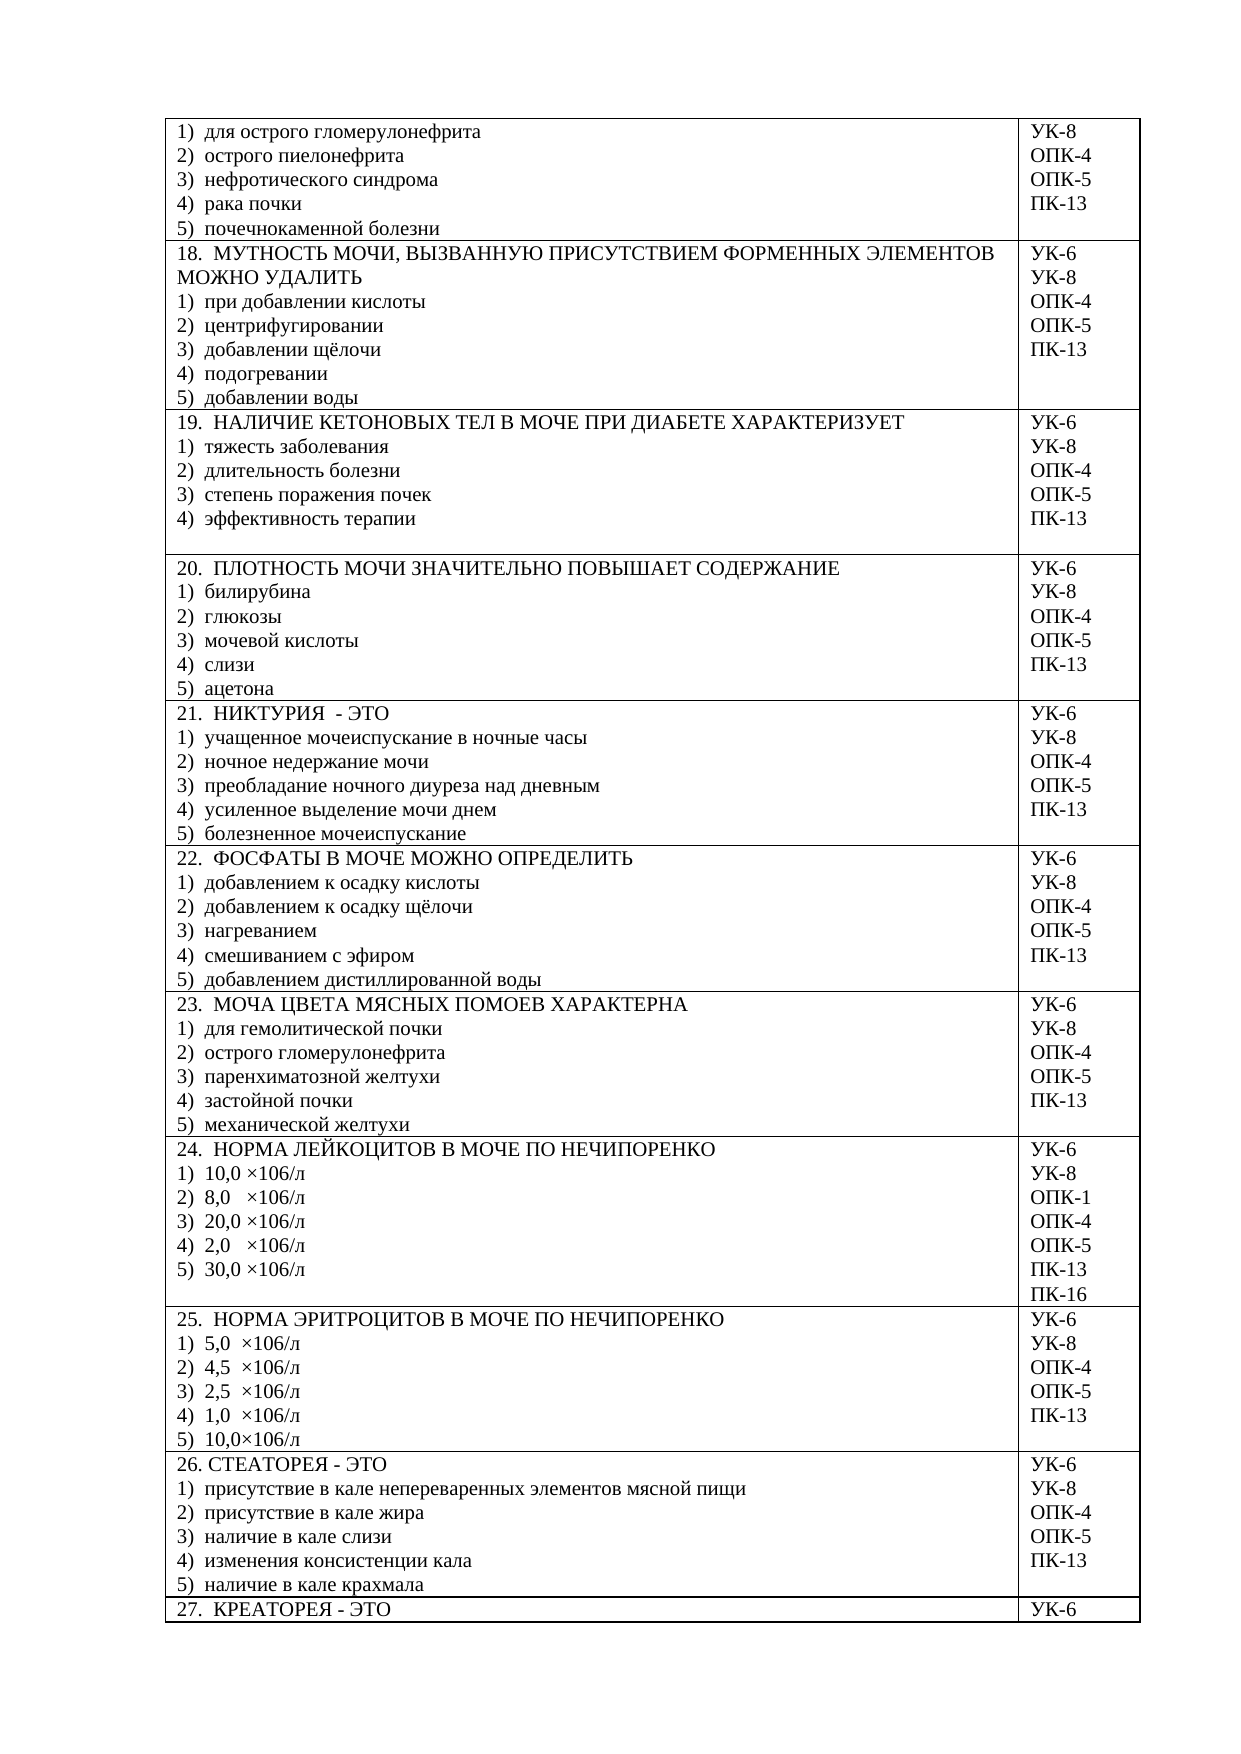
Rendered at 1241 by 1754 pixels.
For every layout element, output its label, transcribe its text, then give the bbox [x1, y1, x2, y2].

table_cell УК-6 УК-8 ОПК-4 ОПК-5 ПК-13 [1019, 1307, 1139, 1451]
table_cell УК-6 УК-8 ОПК-4 ОПК-5 ПК-13 [1019, 241, 1139, 409]
table_cell 19. НАЛИЧИЕ КЕТОНОВЫХ ТЕЛ В МОЧЕ ПРИ ДИАБЕТЕ ХАРАКТЕРИЗУЕТ 1) тяжесть заболевания 2) длительность болезни 3) степень поражения почек 4) эффективность терапии [166, 410, 1018, 554]
table_cell УК-6 УК-8 ОПК-4 ОПК-5 ПК-13 [1019, 846, 1139, 991]
table_cell УК-6 УК-8 ОПК-4 ОПК-5 ПК-13 [1019, 1452, 1139, 1596]
table_cell 25. НОРМА ЭРИТРОЦИТОВ В МОЧЕ ПО НЕЧИПОРЕНКО 1) 5,0 ×106/л 2) 4,5 ×106/л 3) 2,5 ×106/л 4) 1,0 ×106/л 5) 10,0×106/л [166, 1307, 1018, 1451]
table_cell УК-6 УК-8 ОПК-4 ОПК-5 ПК-13 [1019, 555, 1139, 700]
table_cell 22. ФОСФАТЫ В МОЧЕ МОЖНО ОПРЕДЕЛИТЬ 1) добавлением к осадку кислоты 2) добавлением к осадку щёлочи 3) нагреванием 4) смешиванием с эфиром 5) добавлением дистиллированной воды [166, 846, 1018, 991]
table_cell 21. НИКТУРИЯ - ЭТО 1) учащенное мочеиспускание в ночные часы 2) ночное недержание мочи 3) преобладание ночного диуреза над дневным 4) усиленное выделение мочи днем 5) болезненное мочеиспускание [166, 701, 1018, 845]
table_cell УК-6 УК-8 ОПК-4 ОПК-5 ПК-13 [1019, 410, 1139, 554]
table_cell 18. МУТНОСТЬ МОЧИ, ВЫЗВАННУЮ ПРИСУТСТВИЕМ ФОРМЕННЫХ ЭЛЕМЕНТОВ МОЖНО УДАЛИТЬ 1) при добавлении кислоты 2) центрифугировании 3) добавлении щёлочи 4) подогревании 5) добавлении воды [166, 241, 1018, 409]
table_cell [166, 119, 1018, 239]
table_cell УК-6 УК-8 ОПК-4 ОПК-5 ПК-13 [1019, 701, 1139, 845]
table_cell УК-6 УК-8 ОПК-1 ОПК-4 ОПК-5 ПК-13 ПК-16 [1019, 1137, 1139, 1306]
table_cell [166, 1598, 1018, 1621]
table_cell 24. НОРМА ЛЕЙКОЦИТОВ В МОЧЕ ПО НЕЧИПОРЕНКО 1) 10,0 ×106/л 2) 8,0 ×106/л 3) 20,0 ×106/л 4) 2,0 ×106/л 5) 30,0 ×106/л [166, 1137, 1018, 1306]
table_cell УК-6 УК-8 ОПК-4 ОПК-5 ПК-13 [1019, 992, 1139, 1136]
table_cell 23. МОЧА ЦВЕТА МЯСНЫХ ПОМОЕВ ХАРАКТЕРНА 1) для гемолитической почки 2) острого гломерулонефрита 3) паренхиматозной желтухи 4) застойной почки 5) механической желтухи [166, 992, 1018, 1136]
table_cell 26. СТЕАТОРЕЯ - ЭТО 1) присутствие в кале непереваренных элементов мясной пищи 2) присутствие в кале жира 3) наличие в кале слизи 4) изменения консистенции кала 5) наличие в кале крахмала [166, 1452, 1018, 1596]
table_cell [1019, 1598, 1139, 1621]
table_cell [1019, 119, 1139, 239]
table_cell 20. ПЛОТНОСТЬ МОЧИ ЗНАЧИТЕЛЬНО ПОВЫШАЕТ СОДЕРЖАНИЕ 1) билирубина 2) глюкозы 3) мочевой кислоты 4) слизи 5) ацетона [166, 555, 1018, 700]
